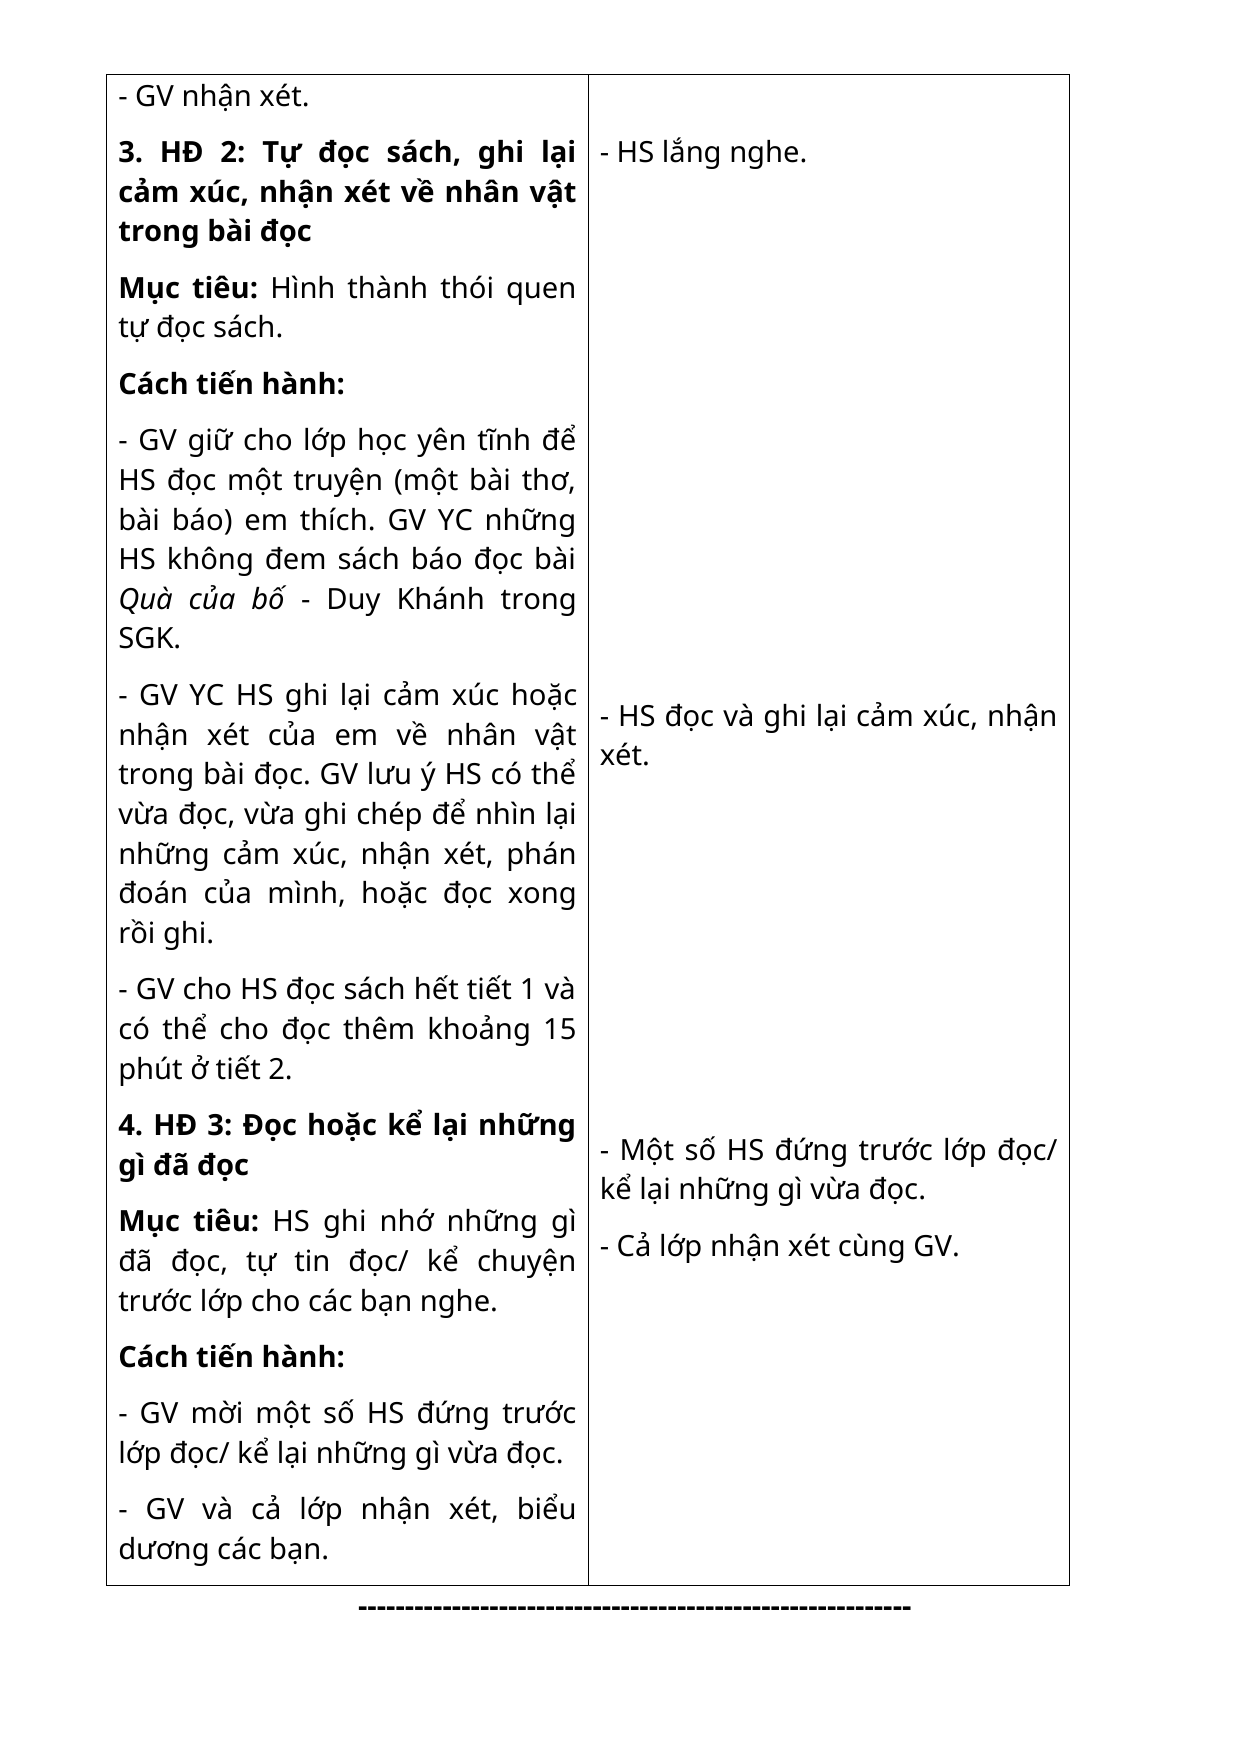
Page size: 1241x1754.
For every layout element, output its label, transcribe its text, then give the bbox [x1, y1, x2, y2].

text ----------------------------------------------------------- [118, 1586, 1152, 1625]
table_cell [589, 75, 1069, 1584]
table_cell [107, 75, 588, 1584]
